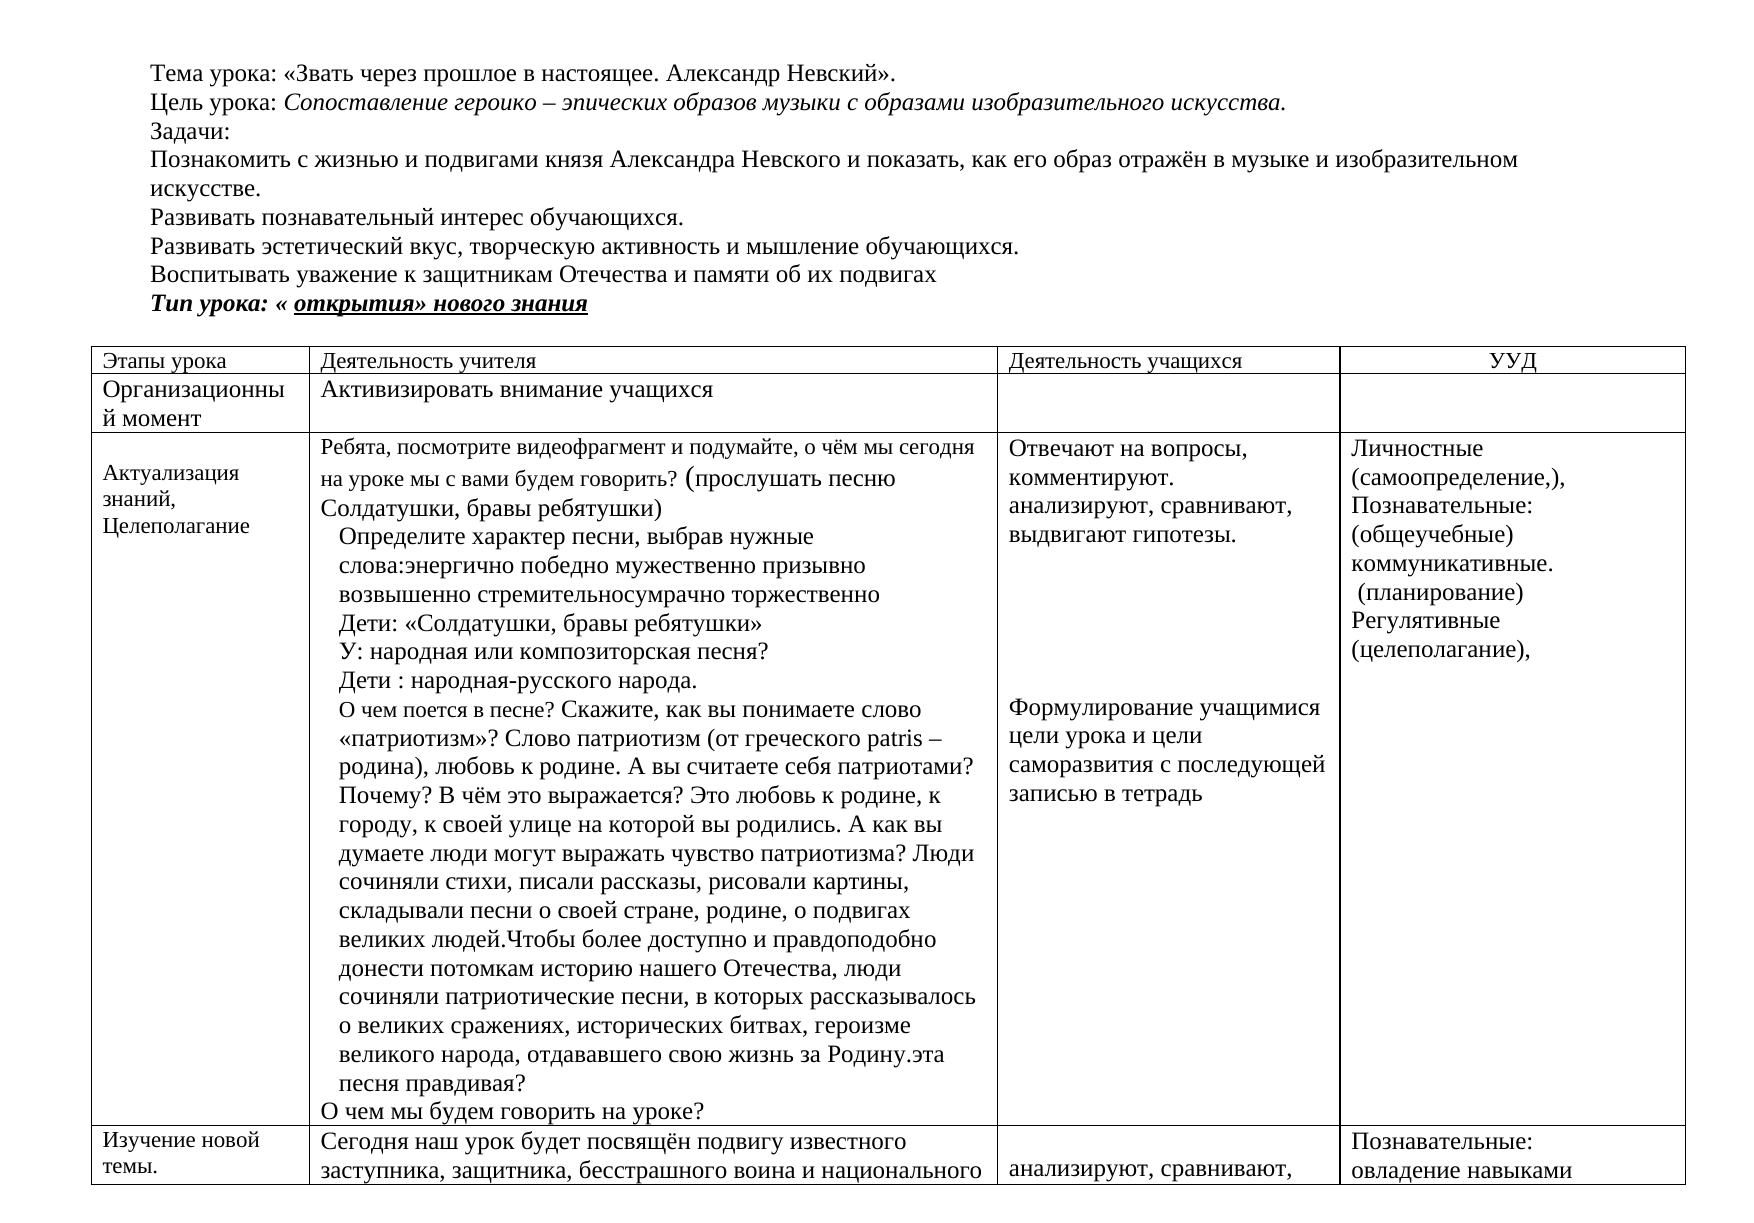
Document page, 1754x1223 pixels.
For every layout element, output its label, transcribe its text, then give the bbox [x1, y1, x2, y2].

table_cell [1341, 1126, 1685, 1184]
table_cell [1341, 374, 1685, 432]
text Цель урока: Сопоставление героико – эпических образов музыки с образами изобразительного искусства. [150, 87, 1604, 116]
table_cell Ребята, посмотрите видеофрагмент и подумайте, о чём мы сегодня на уроке мы с вами будем говорить? (прослушать песню Солдатушки, бравы ребятушки) Определите характер песни, выбрав нужные слова:энергично победно мужественно призывно возвышенно стремительносумрачно торжественно Дети: «Солдатушки, бравы ребятушки» У: народная или композиторская песня? Дети : народная-русского народа. О чем поется в песне? Скажите, как вы понимаете слово «патриотизм»? Слово патриотизм (от греческого patris – родина), любовь к родине. А вы считаете себя патриотами? Почему? В чём это выражается? Это любовь к родине, к городу, к своей улице на которой вы родились. А как вы думаете люди могут выражать чувство патриотизма? Люди сочиняли стихи, писали рассказы, рисовали картины, складывали песни о своей стране, родине, о подвигах великих людей.Чтобы более доступно и правдоподобно донести потомкам историю нашего Отечества, люди сочиняли патриотические песни, в которых рассказывалось о великих сражениях, исторических битвах, героизме великого народа, отдававшего свою жизнь за Родину.эта песня правдивая? О чем мы будем говорить на уроке? [310, 433, 997, 1125]
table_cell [998, 1126, 1339, 1184]
table_cell Активизировать внимание учащихся [310, 374, 997, 432]
text Тип урока: « открытия» нового знания [150, 288, 1604, 317]
text Задачи: [150, 116, 1604, 144]
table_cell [310, 1126, 997, 1184]
table_header УУД [1341, 347, 1685, 373]
table_header Деятельность учителя [310, 347, 997, 373]
table_cell [998, 374, 1339, 432]
table_cell Актуализация знаний, Целеполагание [92, 433, 309, 1125]
table_header Этапы урока [92, 347, 309, 373]
table_cell Личностные (самоопределение,), Познавательные: (общеучебные) коммуникативные. (планирование) Регулятивные (целеполагание), [1341, 433, 1685, 1125]
text Тема урока: «Звать через прошлое в настоящее. Александр Невский». [150, 58, 1604, 87]
text Познакомить с жизнью и подвигами князя Александра Невского и показать, как его образ отражён в музыке и изобразительном искусстве. [150, 144, 1604, 202]
table_cell Отвечают на вопросы, комментируют. анализируют, сравнивают, выдвигают гипотезы. Формулирование учащимися цели урока и цели саморазвития с последующей записью в тетрадь [998, 433, 1339, 1125]
text Воспитывать уважение к защитникам Отечества и памяти об их подвигах [150, 259, 1604, 288]
table_header Деятельность учащихся [998, 347, 1339, 373]
text Развивать эстетический вкус, творческую активность и мышление обучающихся. [150, 231, 1604, 259]
text Развивать познавательный интерес обучающихся. [150, 202, 1604, 231]
table_cell Организационный момент [92, 374, 309, 432]
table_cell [92, 1126, 309, 1184]
